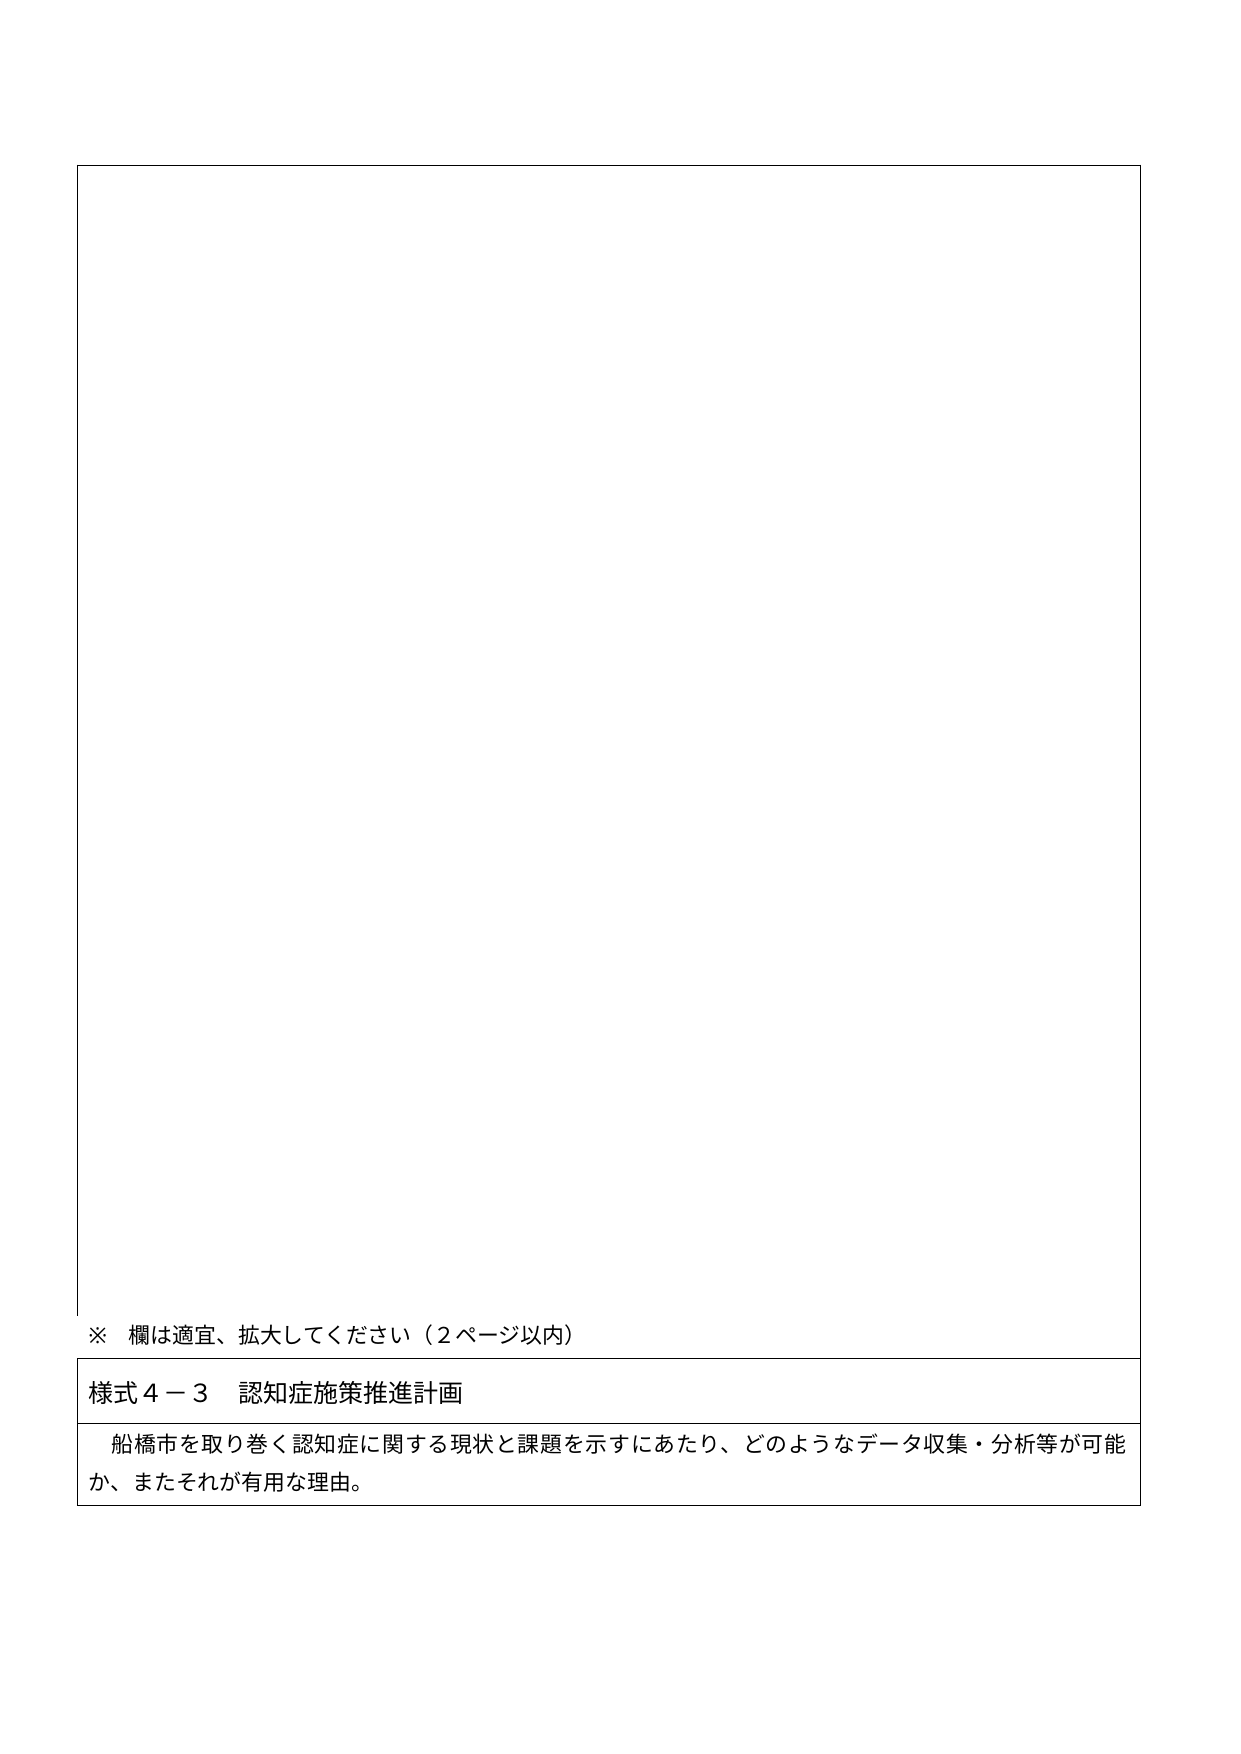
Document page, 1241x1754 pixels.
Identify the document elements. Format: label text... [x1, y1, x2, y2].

table_cell 様式４－３ 認知症施策推進計画 [78, 1359, 1140, 1423]
table_cell 船橋市を取り巻く認知症に関する現状と課題を示すにあたり、どのようなデータ収集・分析等が可能か、またそれが有用な理由。 [78, 1424, 1140, 1504]
table_cell [78, 166, 1140, 1358]
